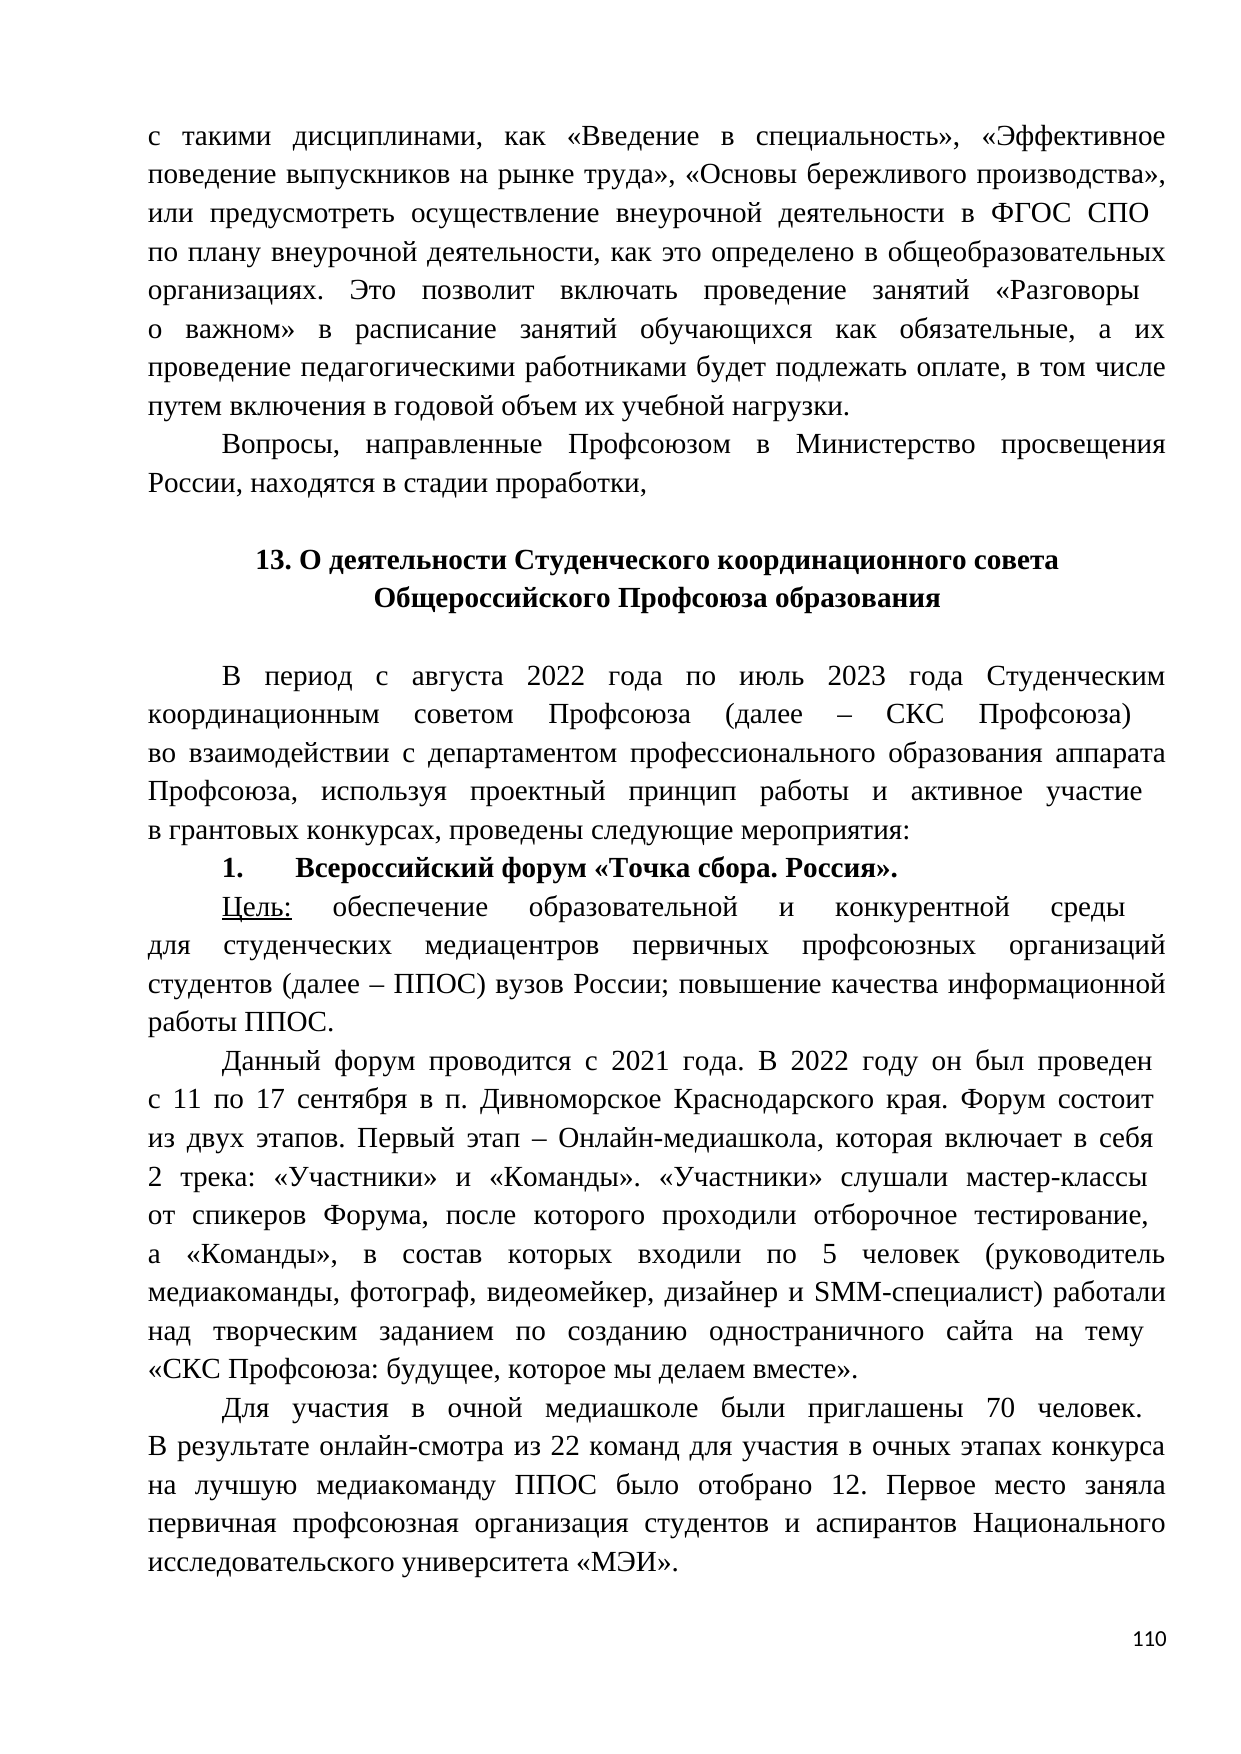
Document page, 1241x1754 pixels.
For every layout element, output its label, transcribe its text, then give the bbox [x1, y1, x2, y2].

text 13. О деятельности Студенческого координационного совета Общероссийского Профсоюза образования [148, 542, 1167, 614]
list Всероссийский форум «Точка сбора. Россия». [148, 850, 1167, 884]
text Цель: обеспечение образовательной и конкурентной среды для студенческих медиацентров первичных профсоюзных организаций студентов (далее – ППОС) вузов России; повышение качества информационной работы ППОС. [148, 889, 1167, 1038]
text В период с августа 2022 года по июль 2023 года Студенческим координационным советом Профсоюза (далее – СКС Профсоюза) во взаимодействии с департаментом профессионального образования аппарата Профсоюза, используя проектный принцип работы и активное участие в грантовых конкурсах, проведены следующие мероприятия: [148, 658, 1167, 845]
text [148, 118, 1167, 421]
text Для участия в очной медиашколе были приглашены 70 человек. В результате онлайн-смотра из 22 команд для участия в очных этапах конкурса на лучшую медиакоманду ППОС было отобрано 12. Первое место заняла первичная профсоюзная организация студентов и аспирантов Национального исследовательского университета «МЭИ». [148, 1390, 1167, 1578]
text Вопросы, направленные Профсоюзом в Министерство просвещения России, находятся в стадии проработки, [148, 426, 1167, 498]
text Данный форум проводится с 2021 года. В 2022 году он был проведен с 11 по 17 сентября в п. Дивноморское Краснодарского края. Форум состоит из двух этапов. Первый этап – Онлайн-медиашкола, которая включает в себя 2 трека: «Участники» и «Команды». «Участники» слушали мастер-классы от спикеров Форума, после которого проходили отборочное тестирование, а «Команды», в состав которых входили по 5 человек (руководитель медиакоманды, фотограф, видеомейкер, дизайнер и SMM-специалист) работали над творческим заданием по созданию одностраничного сайта на тему «СКС Профсоюза: будущее, которое мы делаем вместе». [148, 1043, 1167, 1385]
